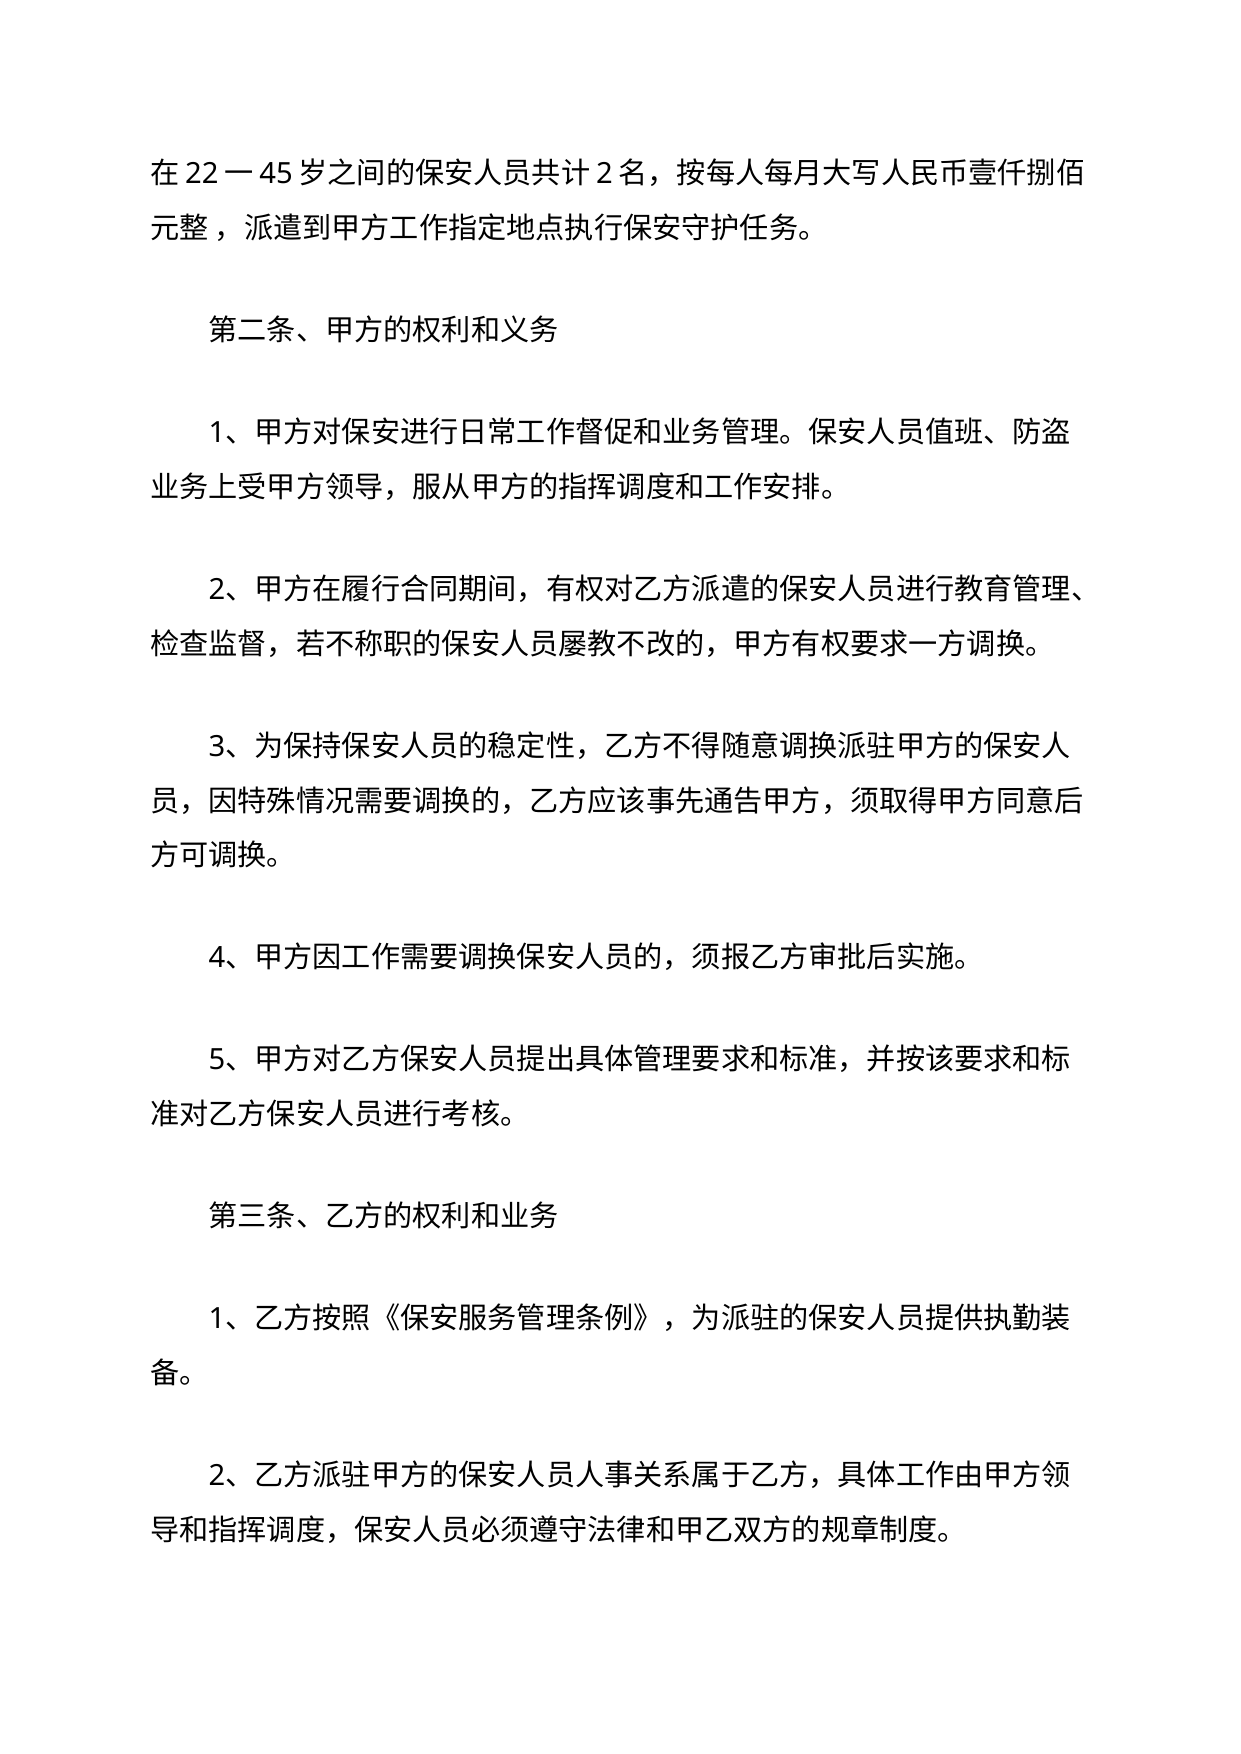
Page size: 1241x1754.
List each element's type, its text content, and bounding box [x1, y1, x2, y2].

text 3、为保持保安人员的稳定性，乙方不得随意调换派驻甲方的保安人员，因特殊情况需要调换的，乙方应该事先通告甲方，须取得甲方同意后方可调换。 [150, 722, 1090, 874]
text 1、甲方对保安进行日常工作督促和业务管理。保安人员值班、防盗业务上受甲方领导，服从甲方的指挥调度和工作安排。 [150, 408, 1090, 506]
text 第三条、乙方的权利和业务 [150, 1192, 1090, 1235]
text 4、甲方因工作需要调换保安人员的，须报乙方审批后实施。 [150, 934, 1090, 976]
text 1、乙方按照《保安服务管理条例》，为派驻的保安人员提供执勤装备。 [150, 1294, 1090, 1392]
text 第二条、甲方的权利和义务 [150, 307, 1090, 349]
text 2、甲方在履行合同期间，有权对乙方派遣的保安人员进行教育管理、检查监督，若不称职的保安人员屡教不改的，甲方有权要求一方调换。 [150, 565, 1090, 663]
text 5、甲方对乙方保安人员提出具体管理要求和标准，并按该要求和标准对乙方保安人员进行考核。 [150, 1036, 1090, 1133]
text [150, 150, 1090, 247]
text 2、乙方派驻甲方的保安人员人事关系属于乙方，具体工作由甲方领导和指挥调度，保安人员必须遵守法律和甲乙双方的规章制度。 [150, 1451, 1090, 1548]
